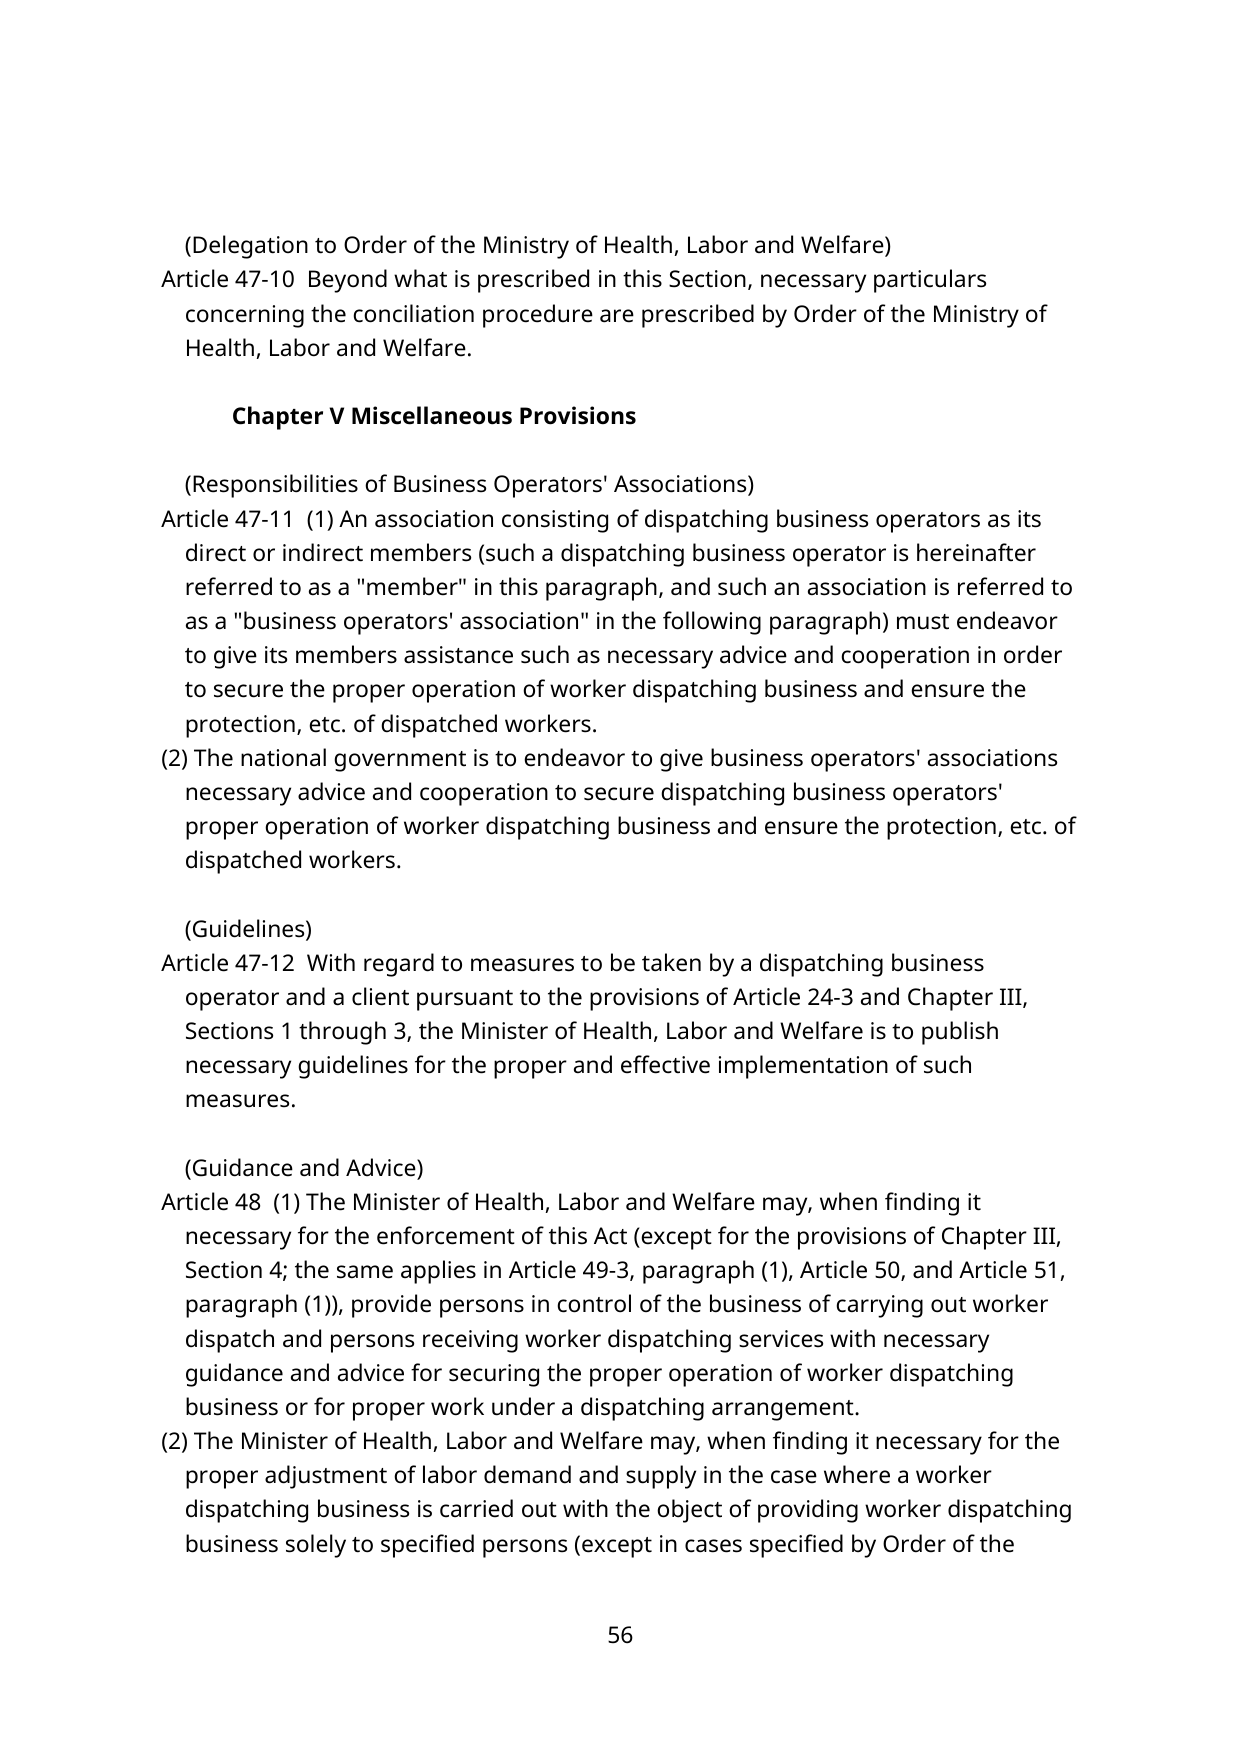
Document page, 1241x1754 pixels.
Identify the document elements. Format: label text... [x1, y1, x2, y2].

text (Guidelines) [184, 911, 1079, 945]
text (Guidance and Advice) [184, 1150, 1079, 1184]
text Article 48 (1) The Minister of Health, Labor and Welfare may, when finding it necessary for the enforcement of this Act (except for the provisions of Chapter III, Section 4; the same applies in Article 49-3, paragraph (1), Article 50, and Article 51, paragraph (1)), provide persons in control of the business of carrying out worker dispatch and persons receiving worker dispatching services with necessary guidance and advice for securing the proper operation of worker dispatching business or for proper work under a dispatching arrangement. [161, 1184, 1079, 1424]
text (2) The national government is to endeavor to give business operators' associations necessary advice and cooperation to secure dispatching business operators' proper operation of worker dispatching business and ensure the protection, etc. of dispatched workers. [161, 740, 1079, 877]
text Article 47-11 (1) An association consisting of dispatching business operators as its direct or indirect members (such a dispatching business operator is hereinafter referred to as a "member" in this paragraph, and such an association is referred to as a "business operators' association" in the following paragraph) must endeavor to give its members assistance such as necessary advice and cooperation in order to secure the proper operation of worker dispatching business and ensure the protection, etc. of dispatched workers. [161, 501, 1079, 740]
text Chapter V Miscellaneous Provisions [230, 399, 1079, 433]
text (Responsibilities of Business Operators' Associations) [184, 467, 1079, 501]
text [161, 1424, 1079, 1560]
text (Delegation to Order of the Ministry of Health, Labor and Welfare) [184, 228, 1079, 262]
text Article 47-10 Beyond what is prescribed in this Section, necessary particulars concerning the conciliation procedure are prescribed by Order of the Ministry of Health, Labor and Welfare. [161, 262, 1079, 364]
text Article 47-12 With regard to measures to be taken by a dispatching business operator and a client pursuant to the provisions of Article 24-3 and Chapter III, Sections 1 through 3, the Minister of Health, Labor and Welfare is to publish necessary guidelines for the proper and effective implementation of such measures. [161, 945, 1079, 1116]
